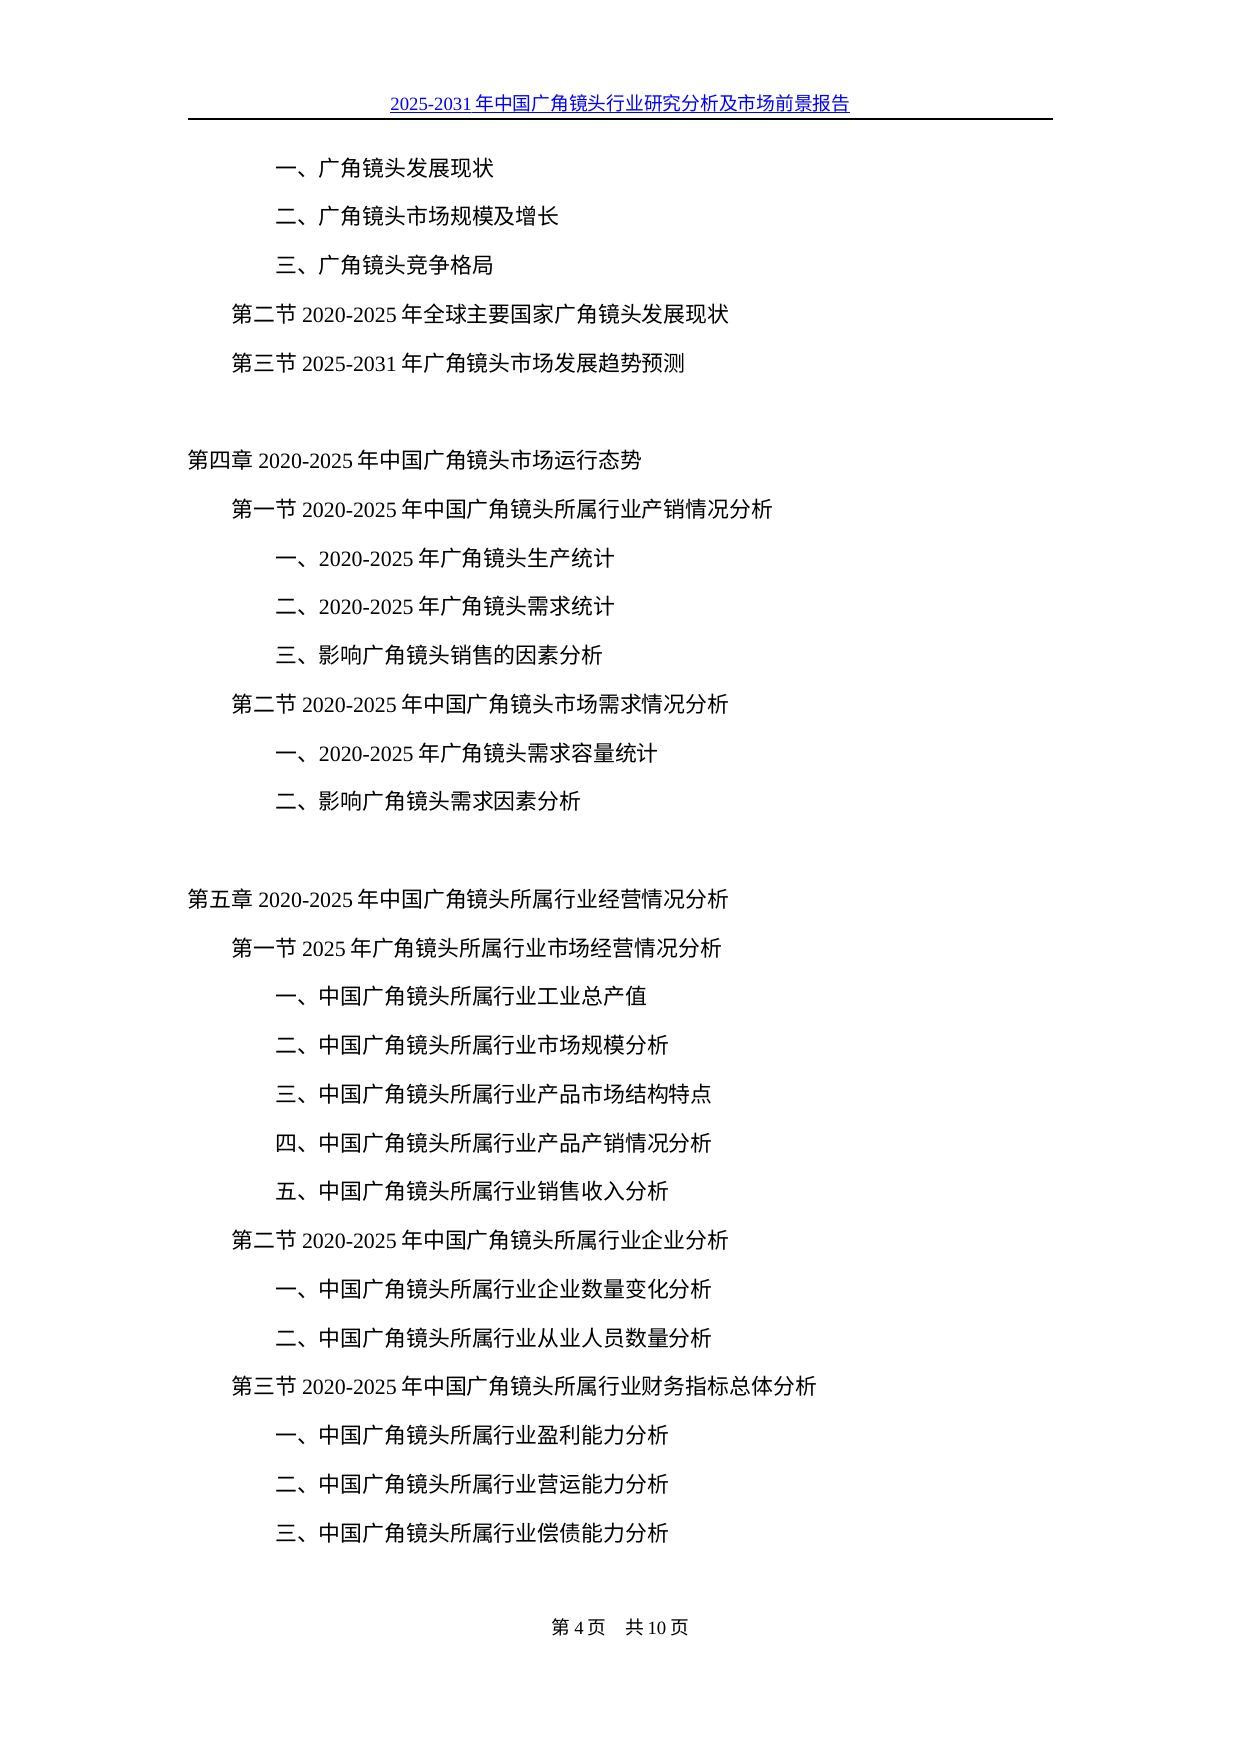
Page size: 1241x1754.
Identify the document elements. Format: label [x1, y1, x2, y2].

text [187, 150, 1053, 1548]
